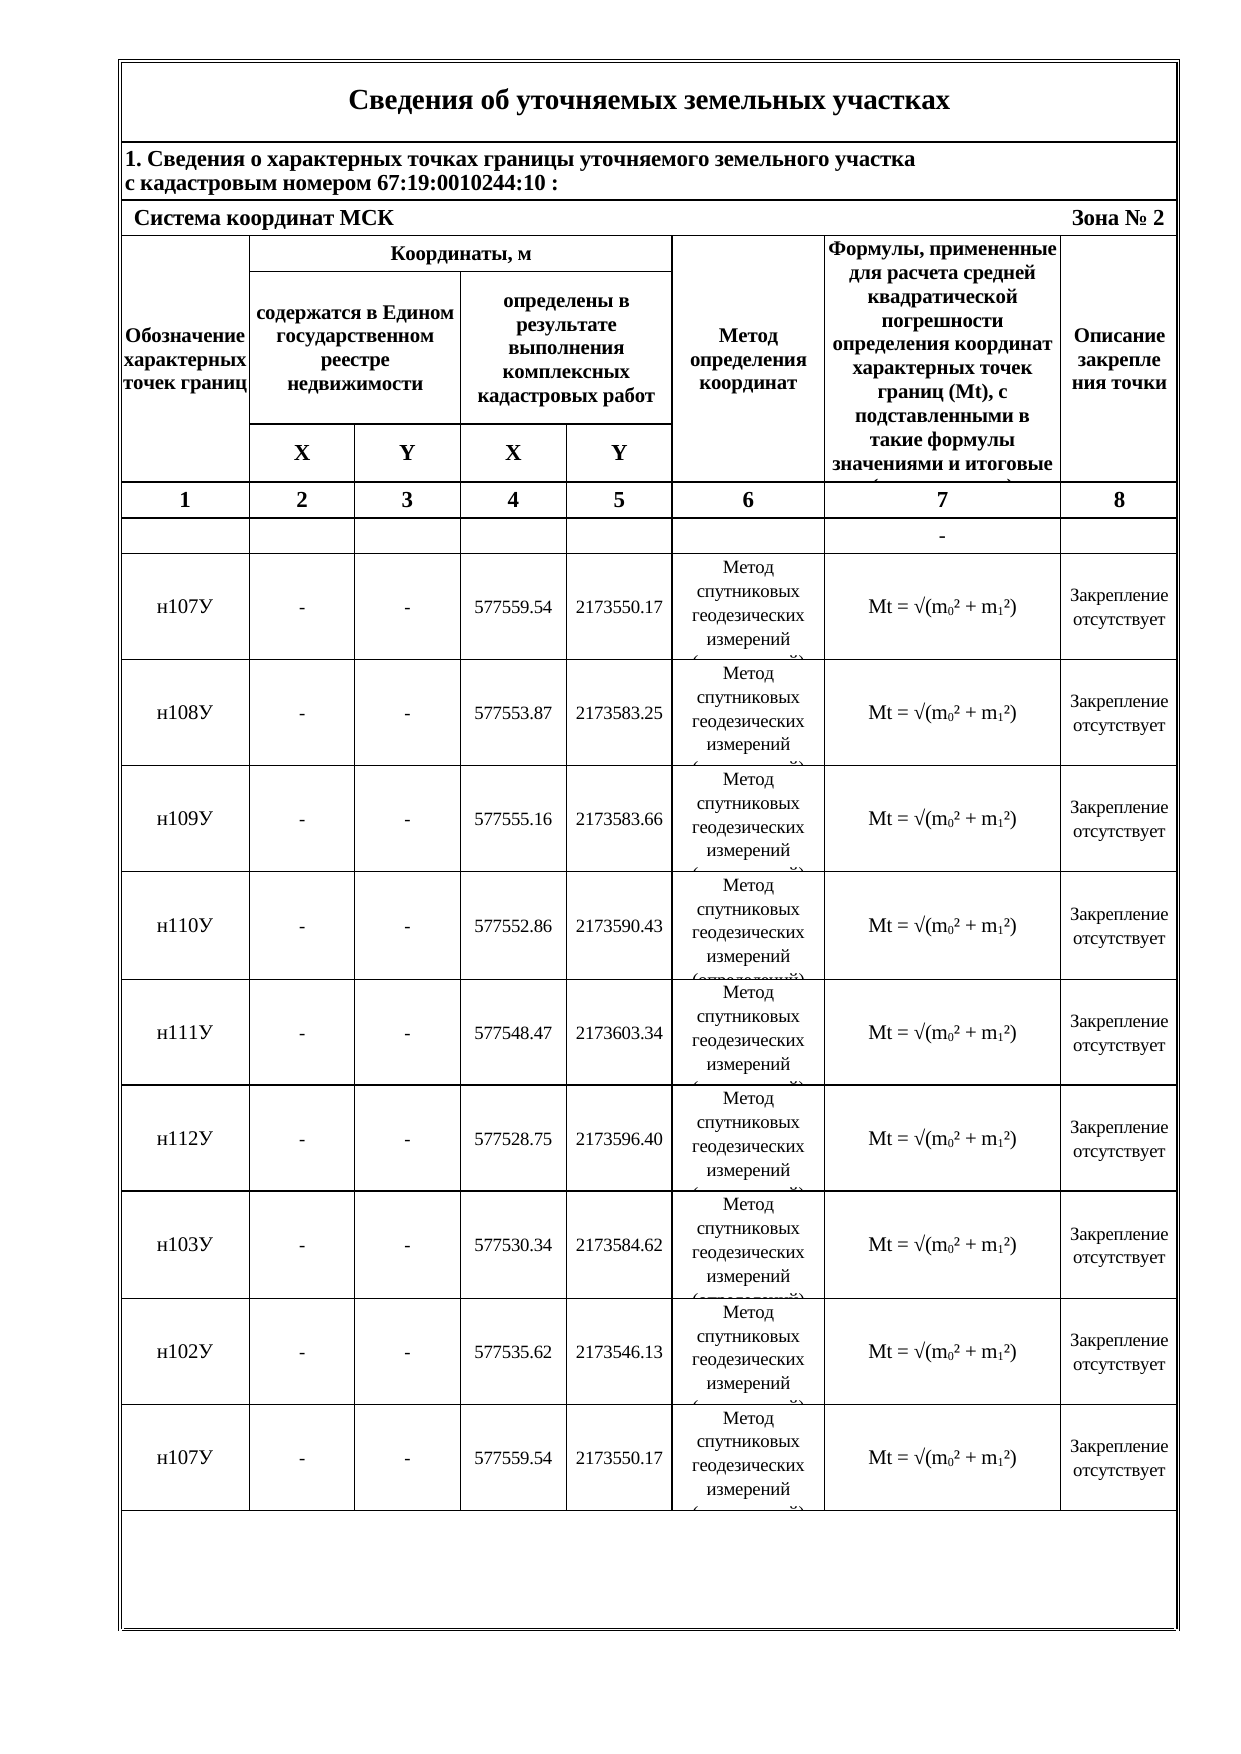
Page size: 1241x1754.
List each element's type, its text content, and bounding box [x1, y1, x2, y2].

table_cell н102У [122, 1299, 249, 1404]
table_cell 1. Сведения о характерных точках границы уточняемого земельного участка с кадастровым номером 67:19:0010244:10 : [122, 143, 1176, 199]
table_cell 577559.54 [461, 1405, 566, 1510]
table_cell - [250, 766, 354, 871]
table_cell Метод спутниковых геодезических измерений (определений) [673, 1299, 824, 1404]
table_cell Закрепление отсутствует [1061, 1405, 1176, 1510]
table_cell - [250, 1086, 354, 1190]
table_cell - [250, 1405, 354, 1510]
table_cell Метод спутниковых геодезических измерений (определений) [673, 872, 824, 978]
table_cell 577528.75 [461, 1086, 566, 1190]
table_cell Y [355, 425, 460, 481]
table_cell Mt = √(m0² + m1²) [825, 1299, 1060, 1404]
table_cell 577548.47 [461, 980, 566, 1084]
table_cell 577535.62 [461, 1299, 566, 1404]
table_cell - [355, 1405, 460, 1510]
table_cell Сведения об уточняемых земельных участках [122, 63, 1176, 141]
table_cell 4 [461, 483, 566, 517]
table_cell - [250, 660, 354, 765]
table_cell Метод спутниковых геодезических измерений (определений) [673, 1192, 824, 1298]
table_cell Mt = √(m0² + m1²) [825, 1192, 1060, 1298]
table_cell н107У [122, 1405, 249, 1510]
table_cell Mt = √(m0² + m1²) [825, 980, 1060, 1084]
table_cell Mt = √(m0² + m1²) [825, 660, 1060, 765]
table_cell 577559.54 [461, 554, 566, 659]
table_cell 577553.87 [461, 660, 566, 765]
table_cell 577552.86 [461, 872, 566, 978]
table_cell 577555.16 [461, 766, 566, 871]
table_cell - [355, 1192, 460, 1298]
table_cell Описание закрепле ния точки [1061, 236, 1176, 481]
table_cell [1061, 519, 1176, 553]
table_cell Закрепление отсутствует [1061, 1192, 1176, 1298]
table_cell 8 [1061, 483, 1176, 517]
table_cell 2173550.17 [567, 554, 671, 659]
table_cell - [250, 1299, 354, 1404]
table_cell Координаты, м [250, 236, 671, 271]
table_cell - [355, 1299, 460, 1404]
table_cell - [825, 519, 1060, 553]
table_cell определены в результате выполнения комплексных кадастровых работ [461, 272, 671, 423]
table_cell 2173603.34 [567, 980, 671, 1084]
table_cell [122, 519, 249, 553]
table_cell - [355, 660, 460, 765]
table_cell 6 [673, 483, 824, 517]
table_cell - [355, 872, 460, 978]
table_cell н111У [122, 980, 249, 1084]
table_cell Метод спутниковых геодезических измерений (определений) [673, 766, 824, 871]
table_cell Закрепление отсутствует [1061, 980, 1176, 1084]
table_cell Закрепление отсутствует [1061, 1299, 1176, 1404]
table_cell [250, 519, 354, 553]
table_cell Y [567, 425, 671, 481]
table_cell - [250, 980, 354, 1084]
table_cell - [355, 980, 460, 1084]
table_cell 577530.34 [461, 1192, 566, 1298]
table_cell 2173583.66 [567, 766, 671, 871]
table_cell н112У [122, 1086, 249, 1190]
table_cell Метод определения координат [673, 236, 824, 481]
table_cell Зона № 2 [824, 201, 1166, 235]
table_cell Метод спутниковых геодезических измерений (определений) [673, 554, 824, 659]
table_cell - [250, 554, 354, 659]
table_cell [567, 519, 671, 553]
table_cell - [355, 1086, 460, 1190]
table_cell - [355, 766, 460, 871]
table_cell Метод спутниковых геодезических измерений (определений) [673, 1086, 824, 1190]
table_cell содержатся в Едином государственном реестре недвижимости [250, 272, 460, 423]
table_cell - [250, 872, 354, 978]
table_cell Метод спутниковых геодезических измерений (определений) [673, 1405, 824, 1510]
table_cell н109У [122, 766, 249, 871]
table_cell 2 [250, 483, 354, 517]
table_cell Закрепление отсутствует [1061, 554, 1176, 659]
table_cell 2173590.43 [567, 872, 671, 978]
table_cell 2173583.25 [567, 660, 671, 765]
table_cell [814, 201, 824, 235]
table_cell [355, 519, 460, 553]
table_cell Система координат МСК [132, 201, 814, 235]
table_cell Закрепление отсутствует [1061, 1086, 1176, 1190]
table_cell [461, 519, 566, 553]
table_cell [120, 1628, 1178, 1687]
table_cell Mt = √(m0² + m1²) [825, 872, 1060, 978]
table_cell 2173550.17 [567, 1405, 671, 1510]
table_cell Закрепление отсутствует [1061, 872, 1176, 978]
table_cell 2173596.40 [567, 1086, 671, 1190]
table_cell X [461, 425, 566, 481]
table_cell Mt = √(m0² + m1²) [825, 1405, 1060, 1510]
table_cell 5 [567, 483, 671, 517]
table_cell Mt = √(m0² + m1²) [825, 1086, 1060, 1190]
table_cell X [250, 425, 354, 481]
table_cell Закрепление отсутствует [1061, 766, 1176, 871]
table_cell н110У [122, 872, 249, 978]
table_cell Закрепление отсутствует [1061, 660, 1176, 765]
table_cell Формулы, примененные для расчета средней квадратической погрешности определения координат характерных точек границ (Mt), с подставленными в такие формулы значениями и итоговые (вычисленные) значения Mt, м [825, 236, 1060, 481]
table_cell н107У [122, 554, 249, 659]
table_cell [673, 519, 824, 553]
table_cell Обозначение характерных точек границ [122, 236, 249, 481]
table_cell - [250, 1192, 354, 1298]
table_cell н108У [122, 660, 249, 765]
table_cell Метод спутниковых геодезических измерений (определений) [673, 660, 824, 765]
table_cell 2173584.62 [567, 1192, 671, 1298]
table_cell [122, 201, 132, 235]
table_cell 7 [825, 483, 1060, 517]
table_cell 1 [122, 483, 249, 517]
table_cell Метод спутниковых геодезических измерений (определений) [673, 980, 824, 1084]
table_cell Mt = √(m0² + m1²) [825, 766, 1060, 871]
table_cell 2173546.13 [567, 1299, 671, 1404]
table_cell - [355, 554, 460, 659]
table_cell н103У [122, 1192, 249, 1298]
table_cell Mt = √(m0² + m1²) [825, 554, 1060, 659]
table_cell [122, 1511, 1176, 1628]
table_cell [1166, 201, 1176, 235]
table_cell 3 [355, 483, 460, 517]
